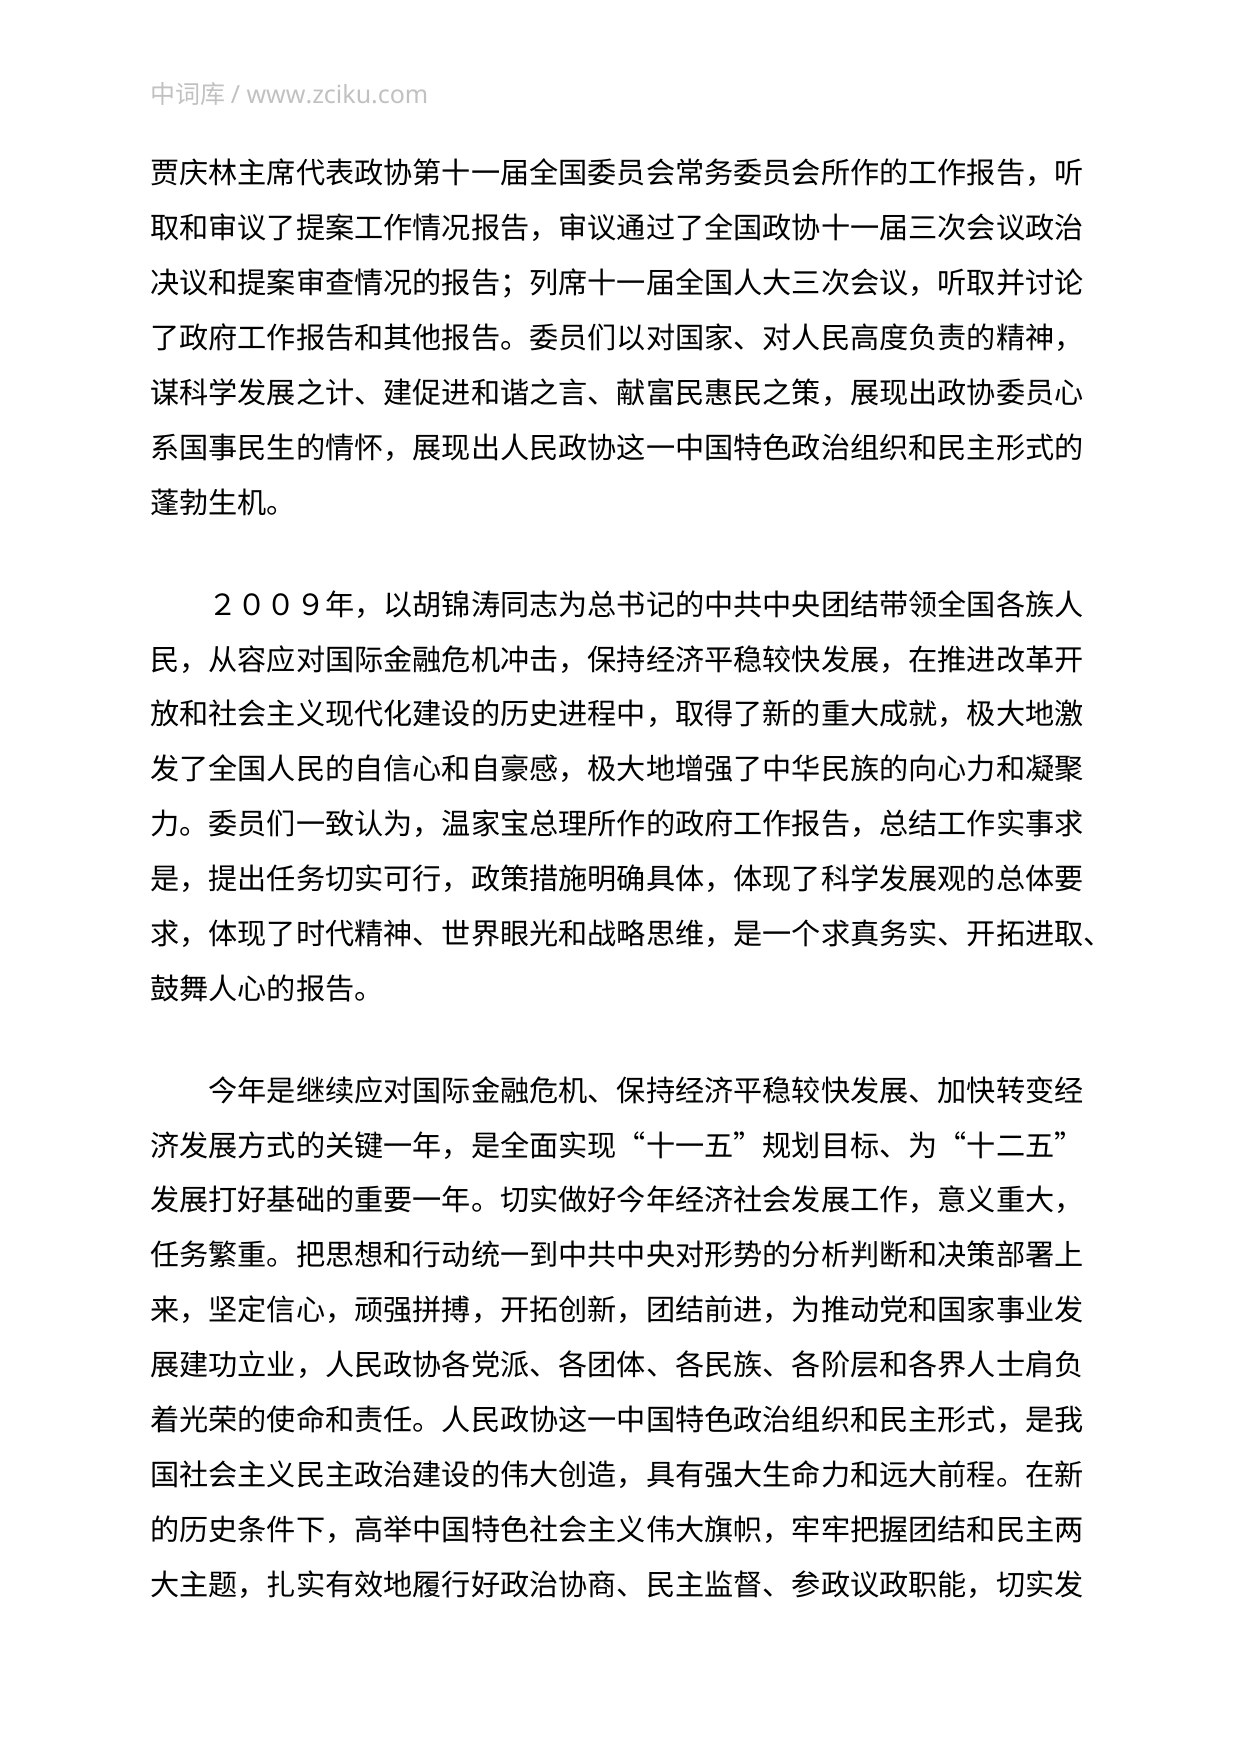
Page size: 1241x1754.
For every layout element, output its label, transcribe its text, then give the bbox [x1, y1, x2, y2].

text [150, 1067, 1090, 1603]
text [150, 150, 1090, 522]
text ２００９年，以胡锦涛同志为总书记的中共中央团结带领全国各族人民，从容应对国际金融危机冲击，保持经济平稳较快发展，在推进改革开放和社会主义现代化建设的历史进程中，取得了新的重大成就，极大地激发了全国人民的自信心和自豪感，极大地增强了中华民族的向心力和凝聚力。委员们一致认为，温家宝总理所作的政府工作报告，总结工作实事求是，提出任务切实可行，政策措施明确具体，体现了科学发展观的总体要求，体现了时代精神、世界眼光和战略思维，是一个求真务实、开拓进取、鼓舞人心的报告。 [150, 581, 1090, 1008]
